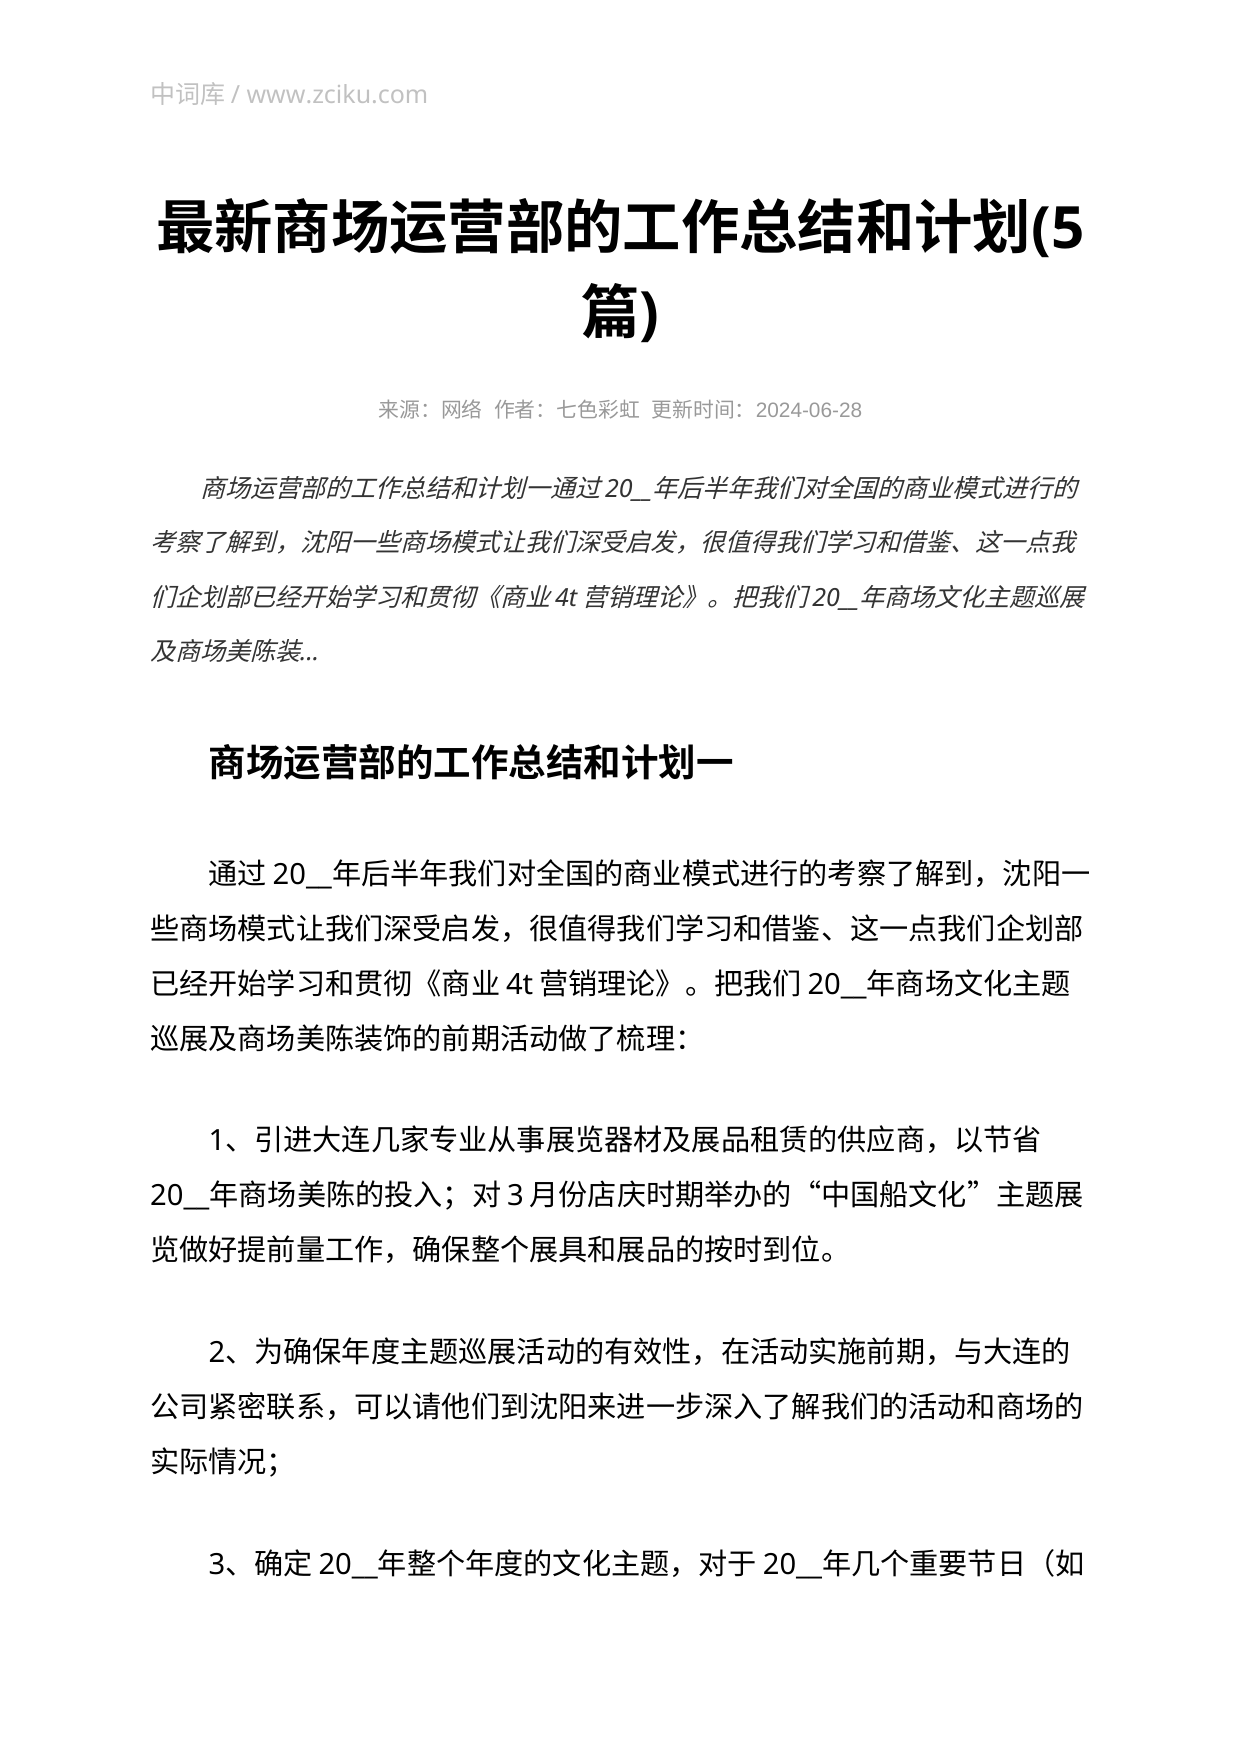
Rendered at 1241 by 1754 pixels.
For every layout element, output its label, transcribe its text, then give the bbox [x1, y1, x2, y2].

text 商场运营部的工作总结和计划一通过20__年后半年我们对全国的商业模式进行的考察了解到，沈阳一些商场模式让我们深受启发，很值得我们学习和借鉴、这一点我们企划部已经开始学习和贯彻《商业4t营销理论》。把我们20__年商场文化主题巡展及商场美陈装... [150, 468, 1090, 668]
subtitle 最新商场运营部的工作总结和计划(5篇) [150, 181, 1090, 351]
text 通过20__年后半年我们对全国的商业模式进行的考察了解到，沈阳一些商场模式让我们深受启发，很值得我们学习和借鉴、这一点我们企划部已经开始学习和贯彻《商业4t营销理论》。把我们20__年商场文化主题巡展及商场美陈装饰的前期活动做了梳理： [150, 850, 1090, 1057]
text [150, 1540, 1090, 1583]
text 1、引进大连几家专业从事展览器材及展品租赁的供应商，以节省20__年商场美陈的投入；对3月份店庆时期举办的“中国船文化”主题展览做好提前量工作，确保整个展具和展品的按时到位。 [150, 1117, 1090, 1269]
text 2、为确保年度主题巡展活动的有效性，在活动实施前期，与大连的公司紧密联系，可以请他们到沈阳来进一步深入了解我们的活动和商场的实际情况； [150, 1329, 1090, 1481]
text 商场运营部的工作总结和计划一 [150, 733, 1090, 787]
text 来源：网络 作者：七色彩虹 更新时间：2024-06-28 [150, 398, 1090, 422]
